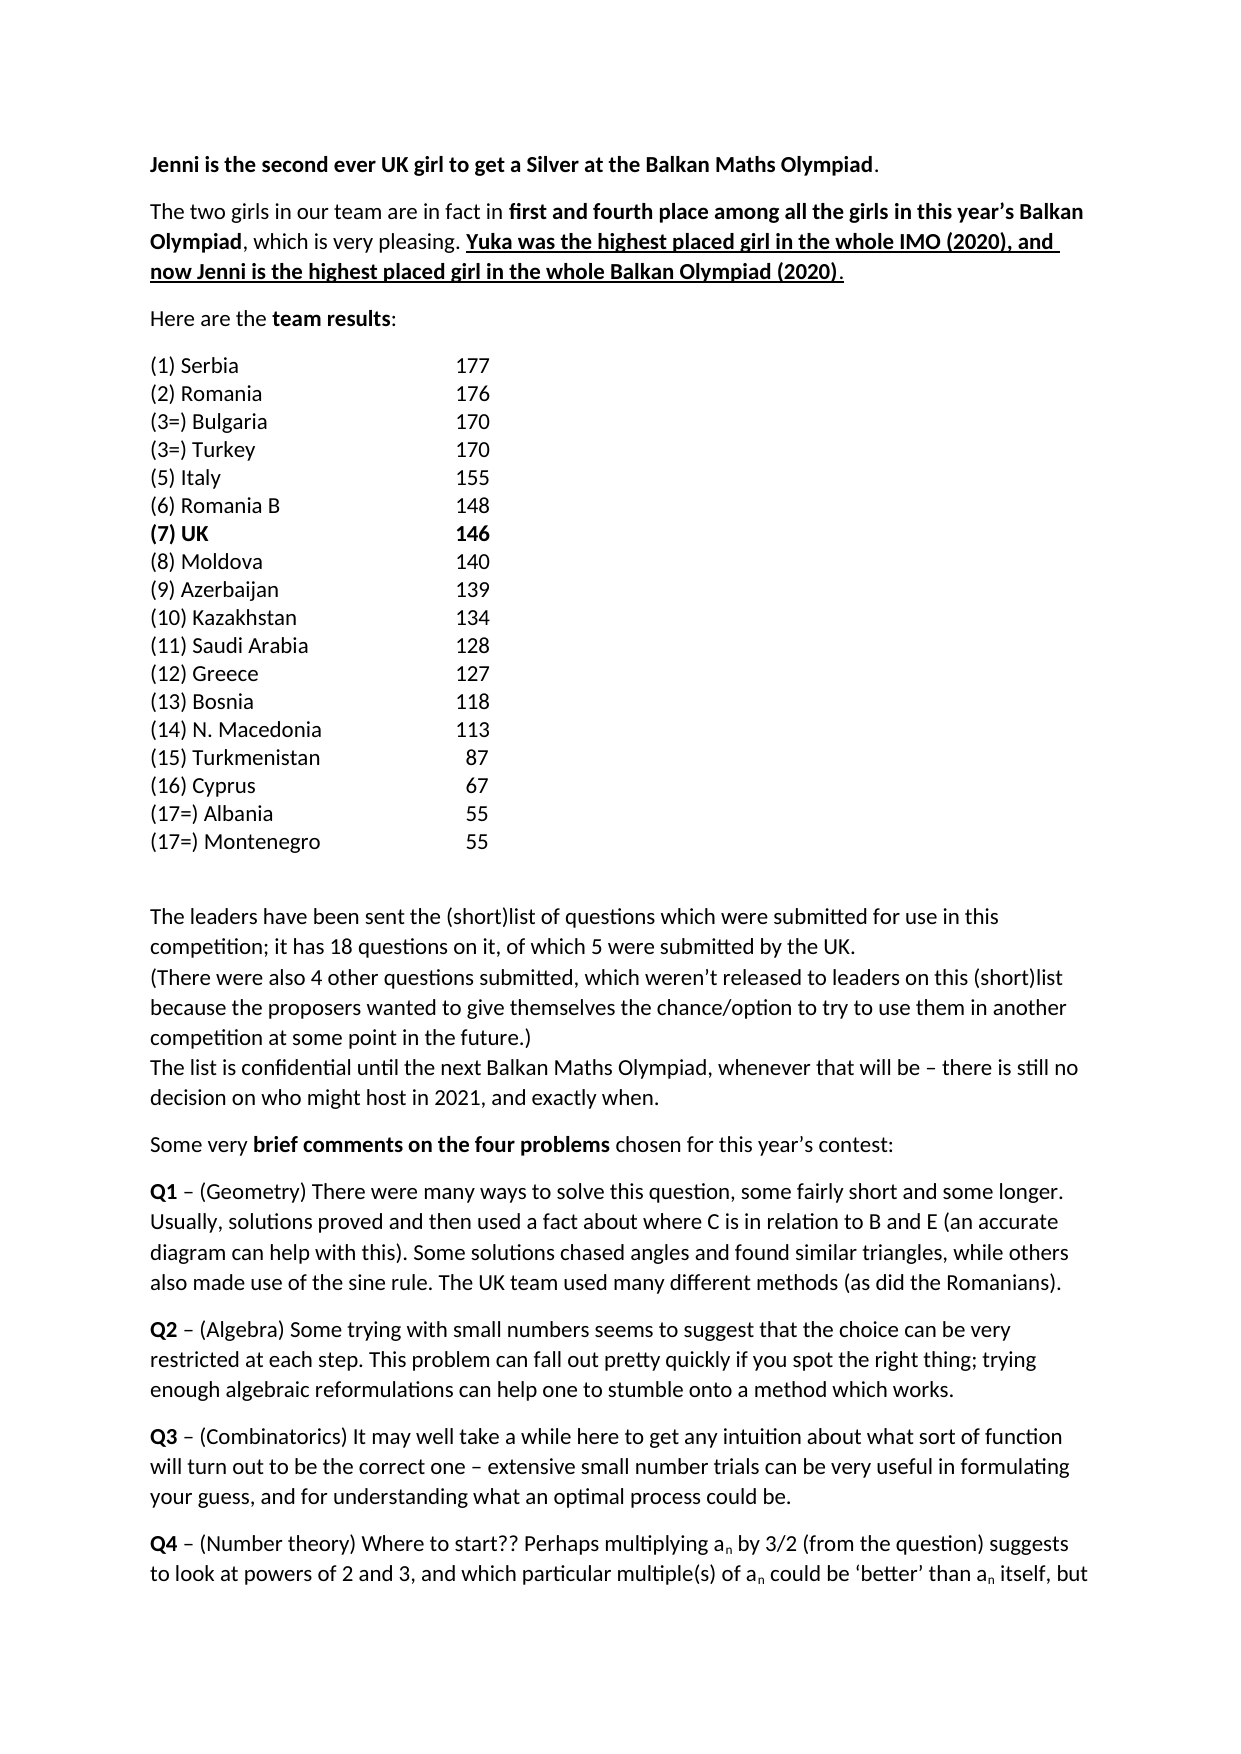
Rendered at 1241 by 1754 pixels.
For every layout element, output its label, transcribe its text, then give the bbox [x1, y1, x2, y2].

text (5) Italy 155 [150, 463, 1090, 491]
text (10) Kazakhstan 134 [150, 603, 1090, 631]
text Q1 – (Geometry) There were many ways to solve this question, some fairly short and some longer. Usually, solutions proved and then used a fact about where C is in relation to B and E (an accurate diagram can help with this). Some solutions chased angles and found similar triangles, while others also made use of the sine rule. The UK team used many different methods (as did the Romanians). [150, 1177, 1090, 1296]
text Q2 – (Algebra) Some trying with small numbers seems to suggest that the choice can be very restricted at each step. This problem can fall out pretty quickly if you spot the right thing; trying enough algebraic reformulations can help one to stumble onto a method which works. [150, 1315, 1090, 1403]
text (3=) Turkey 170 [150, 435, 1090, 463]
text Here are the team results: [150, 304, 1090, 332]
text (12) Greece 127 [150, 659, 1090, 687]
text (15) Turkmenistan 87 [150, 743, 1090, 771]
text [150, 1529, 1090, 1588]
text (14) N. Macedonia 113 [150, 715, 1090, 743]
text (17=) Albania 55 [150, 799, 1090, 827]
text The two girls in our team are in fact in first and fourth place among all the girls in this year’s Balkan Olympiad, which is very pleasing. Yuka was the highest placed girl in the whole IMO (2020), and now Jenni is the highest placed girl in the whole Balkan Olympiad (2020). [150, 197, 1090, 285]
text Jenni is the second ever UK girl to get a Silver at the Balkan Maths Olympiad. [150, 150, 1090, 178]
text (3=) Bulgaria 170 [150, 407, 1090, 435]
text (9) Azerbaijan 139 [150, 575, 1090, 603]
text The leaders have been sent the (short)list of questions which were submitted for use in this competition; it has 18 questions on it, of which 5 were submitted by the UK. [150, 902, 1090, 961]
text (2) Romania 176 [150, 379, 1090, 407]
text (11) Saudi Arabia 128 [150, 631, 1090, 659]
text Some very brief comments on the four problems chosen for this year’s contest: [150, 1130, 1090, 1158]
text (17=) Montenegro 55 [150, 827, 1090, 855]
text Q3 – (Combinatorics) It may well take a while here to get any intuition about what sort of function will turn out to be the correct one – extensive small number trials can be very useful in formulating your guess, and for understanding what an optimal process could be. [150, 1422, 1090, 1511]
text (16) Cyprus 67 [150, 771, 1090, 799]
text (7) UK 146 [150, 519, 1090, 547]
text The list is confidential until the next Balkan Maths Olympiad, whenever that will be – there is still no decision on who might host in 2021, and exactly when. [150, 1053, 1090, 1112]
text (13) Bosnia 118 [150, 687, 1090, 715]
text (8) Moldova 140 [150, 547, 1090, 575]
text (6) Romania B 148 [150, 491, 1090, 519]
text (1) Serbia 177 [150, 351, 1090, 379]
text (There were also 4 other questions submitted, which weren’t released to leaders on this (short)list because the proposers wanted to give themselves the chance/option to try to use them in another competition at some point in the future.) [150, 963, 1090, 1051]
